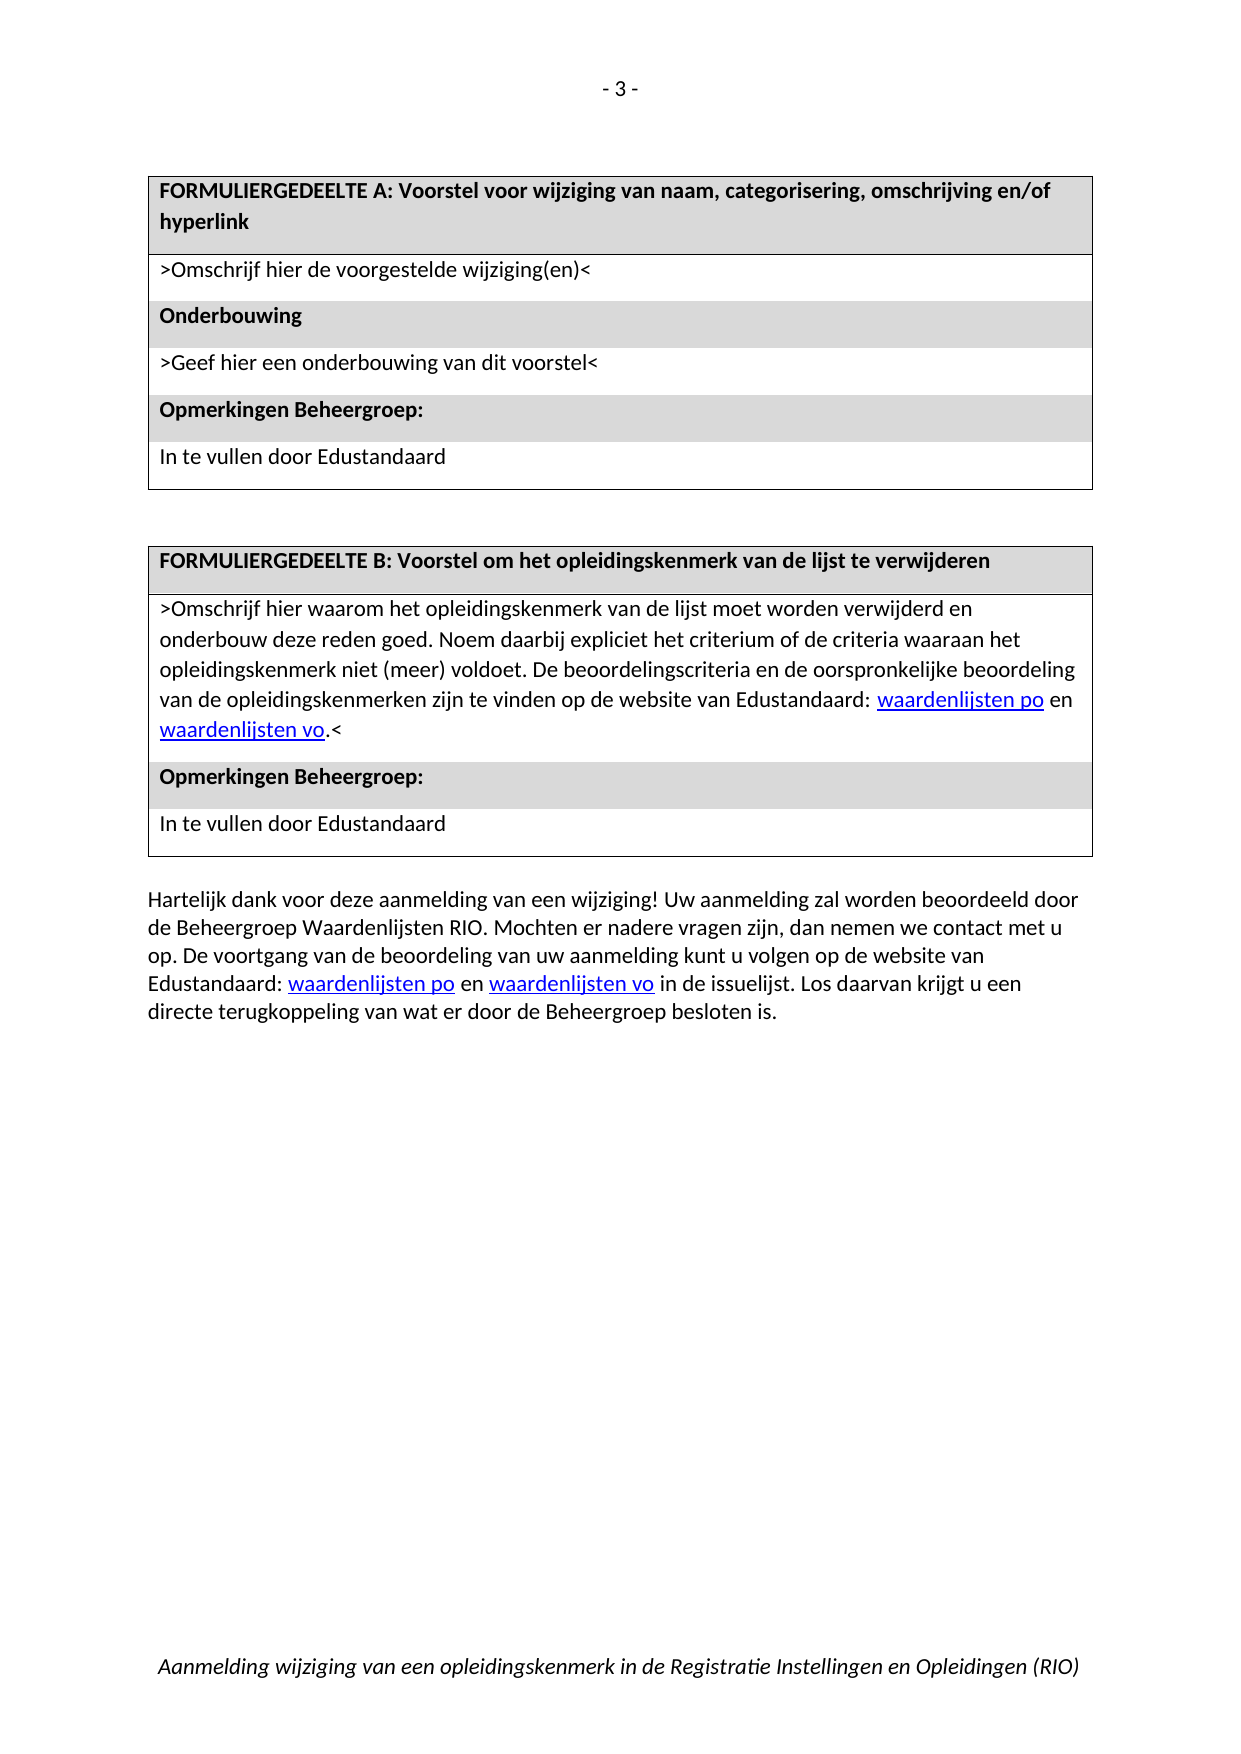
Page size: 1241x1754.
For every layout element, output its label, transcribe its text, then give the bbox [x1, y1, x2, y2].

table_cell Opmerkingen Beheergroep: [149, 395, 1092, 442]
table_cell >Geef hier een onderbouwing van dit voorstel< [149, 348, 1092, 395]
table_cell In te vullen door Edustandaard [149, 809, 1092, 856]
table_header FORMULIERGEDEELTE A: Voorstel voor wijziging van naam, categorisering, omschrijving en/of hyperlink [149, 177, 1092, 254]
table_cell Onderbouwing [149, 301, 1092, 348]
table_cell Opmerkingen Beheergroep: [149, 762, 1092, 809]
table_header FORMULIERGEDEELTE B: Voorstel om het opleidingskenmerk van de lijst te verwijderen [149, 547, 1092, 593]
table_cell >Omschrijf hier waarom het opleidingskenmerk van de lijst moet worden verwijderd en onderbouw deze reden goed. Noem daarbij expliciet het criterium of de criteria waaraan het opleidingskenmerk niet (meer) voldoet. De beoordelingscriteria en de oorspronkelijke beoordeling van de opleidingskenmerken zijn te vinden op de website van Edustandaard: waardenlijsten po en waardenlijsten vo.< [149, 595, 1092, 762]
table_cell >Omschrijf hier de voorgestelde wijziging(en)< [149, 255, 1092, 301]
text Hartelijk dank voor deze aanmelding van een wijziging! Uw aanmelding zal worden beoordeeld door de Beheergroep Waardenlijsten RIO. Mochten er nadere vragen zijn, dan nemen we contact met u op. De voortgang van de beoordeling van uw aanmelding kunt u volgen op de website van Edustandaard: waardenlijsten po en waardenlijsten vo in de issuelijst. Los daarvan krijgt u een directe terugkoppeling van wat er door de Beheergroep besloten is. [148, 885, 1093, 1025]
table_cell In te vullen door Edustandaard [149, 442, 1092, 488]
